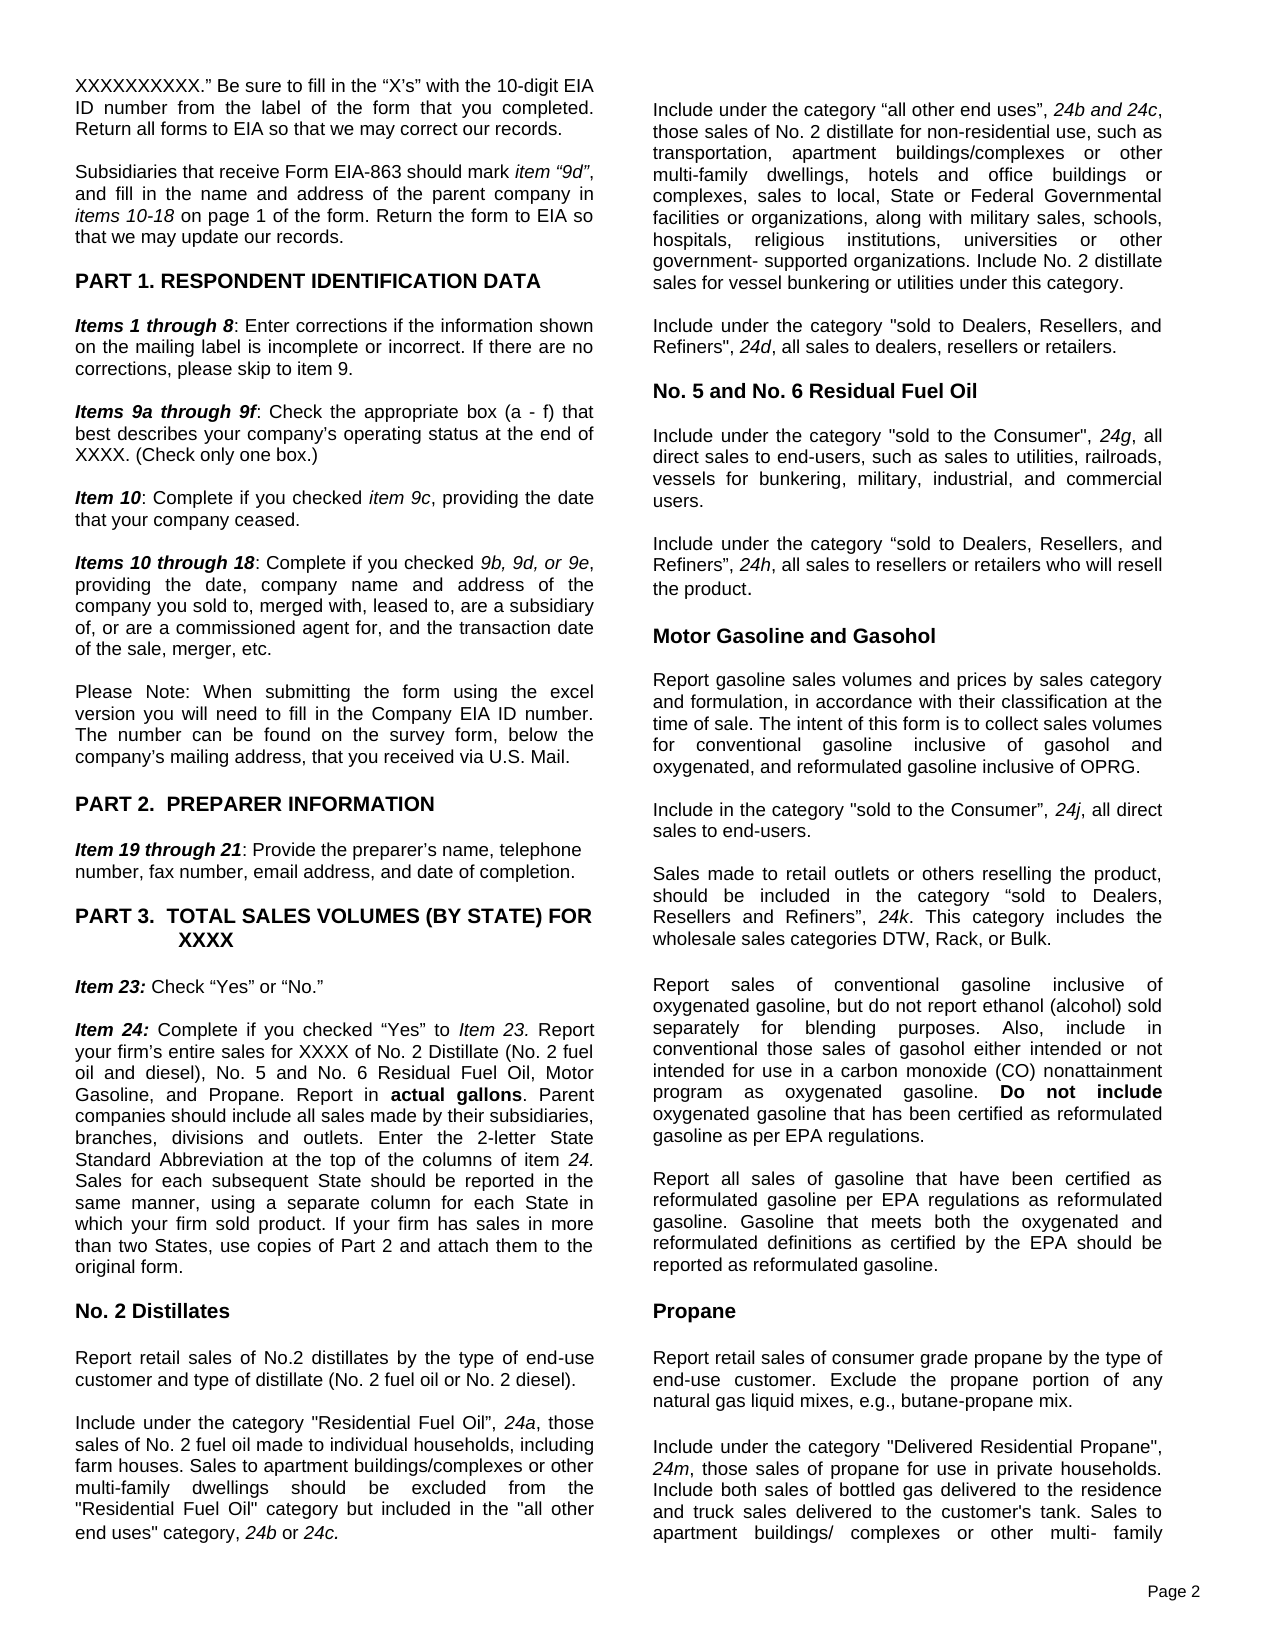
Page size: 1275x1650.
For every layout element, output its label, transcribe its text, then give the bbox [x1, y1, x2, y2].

text Item 10: Complete if you checked item 9c, providing the date that your company ceased. [75, 487, 594, 530]
text Item 19 through 21: Provide the preparer’s name, telephone number, fax number, email address, and date of completion. [75, 839, 594, 882]
text Item 24: Complete if you checked “Yes” to Item 23. Report your firm’s entire sales for XXXX of No. 2 Distillate (No. 2 fuel oil and diesel), No. 5 and No. 6 Residual Fuel Oil, Motor Gasoline, and Propane. Report in actual gallons. Parent companies should include all sales made by their subsidiaries, branches, divisions and outlets. Enter the 2-letter State Standard Abbreviation at the top of the columns of item 24. Sales for each subsequent State should be reported in the same manner, using a separate column for each State in which your firm sold product. If your firm has sales in more than two States, use copies of Part 2 and attach them to the original form. [75, 1019, 594, 1278]
text Report all sales of gasoline that have been certified as reformulated gasoline per EPA regulations as reformulated gasoline. Gasoline that meets both the oxygenated and reformulated definitions as certified by the EPA should be reported as reformulated gasoline. [653, 1167, 1162, 1275]
text Motor Gasoline and Gasohol [653, 624, 1162, 648]
text PART 3. TOTAL SALES VOLUMES (BY STATE) FOR XXXX [75, 904, 594, 952]
text Include under the category "Residential Fuel Oil”, 24a, those sales of No. 2 fuel oil made to individual households, including farm houses. Sales to apartment buildings/complexes or other multi-family dwellings should be excluded from the "Residential Fuel Oil" category but included in the "all other end uses" category, 24b or 24c. [75, 1412, 594, 1544]
text Include under the category "sold to the Consumer", 24g, all direct sales to end-users, such as sales to utilities, railroads, vessels for bunkering, military, industrial, and commercial users. [653, 425, 1162, 511]
text Item 23: Check “Yes” or “No.” [75, 976, 594, 997]
text Report sales of conventional gasoline inclusive of oxygenated gasoline, but do not report ethanol (alcohol) sold separately for blending purposes. Also, include in conventional those sales of gasohol either intended or not intended for use in a carbon monoxide (CO) nonattainment program as oxygenated gasoline. Do not include oxygenated gasoline that has been certified as reformulated gasoline as per EPA regulations. [653, 973, 1162, 1146]
text Subsidiaries that receive Form EIA-863 should mark item “9d”, and fill in the name and address of the parent company in items 10-18 on page 1 of the form. Return the form to EIA so that we may update our records. [75, 161, 594, 247]
text Include under the category “all other end uses”, 24b and 24c, those sales of No. 2 distillate for non-residential use, such as transportation, apartment buildings/complexes or other multi-family dwellings, hotels and office buildings or complexes, sales to local, State or Federal Governmental facilities or organizations, along with military sales, schools, hospitals, religious institutions, universities or other government- supported organizations. Include No. 2 distillate sales for vessel bunkering or utilities under this category. [653, 99, 1162, 293]
text Report retail sales of No.2 distillates by the type of end-use customer and type of distillate (No. 2 fuel oil or No. 2 diesel). [75, 1347, 594, 1390]
text Propane [653, 1299, 1162, 1323]
text Include under the category "sold to Dealers, Resellers, and Refiners", 24d, all sales to dealers, resellers or retailers. [653, 314, 1162, 358]
text Include in the category "sold to the Consumer”, 24j, all direct sales to end-users. [653, 798, 1162, 842]
text Please Note: When submitting the form using the excel version you will need to fill in the Company EIA ID number. The number can be found on the survey form, below the company’s mailing address, that you received via U.S. Mail. [75, 681, 594, 767]
text PART 2. PREPARER INFORMATION [75, 791, 594, 815]
text Report gasoline sales volumes and prices by sales category and formulation, in accordance with their classification at the time of sale. The intent of this form is to collect sales volumes for conventional gasoline inclusive of gasohol and oxygenated, and reformulated gasoline inclusive of OPRG. [653, 669, 1162, 777]
text Items 10 through 18: Complete if you checked 9b, 9d, or 9e, providing the date, company name and address of the company you sold to, merged with, leased to, are a subsidiary of, or are a commissioned agent for, and the transaction date of the sale, merger, etc. [75, 552, 594, 659]
text Report retail sales of consumer grade propane by the type of end-use customer. Exclude the propane portion of any natural gas liquid mixes, e.g., butane-propane mix. [653, 1347, 1162, 1412]
text Include under the category “sold to Dealers, Resellers, and Refiners”, 24h, all sales to resellers or retailers who will resell the product. [653, 533, 1162, 600]
text No. 5 and No. 6 Residual Fuel Oil [653, 379, 1162, 403]
text No. 2 Distillates [75, 1299, 594, 1323]
text Sales made to retail outlets or others reselling the product, should be included in the category “sold to Dealers, Resellers and Refiners”, 24k. This category includes the wholesale sales categories DTW, Rack, or Bulk. [653, 863, 1162, 949]
text PART 1. RESPONDENT IDENTIFICATION DATA [75, 269, 594, 293]
text Items 9a through 9f: Check the appropriate box (a - f) that best describes your company’s operating status at the end of XXXX. (Check only one box.) [75, 401, 594, 466]
text Items 1 through 8: Enter corrections if the information shown on the mailing label is incomplete or incorrect. If there are no corrections, please skip to item 9. [75, 314, 594, 379]
